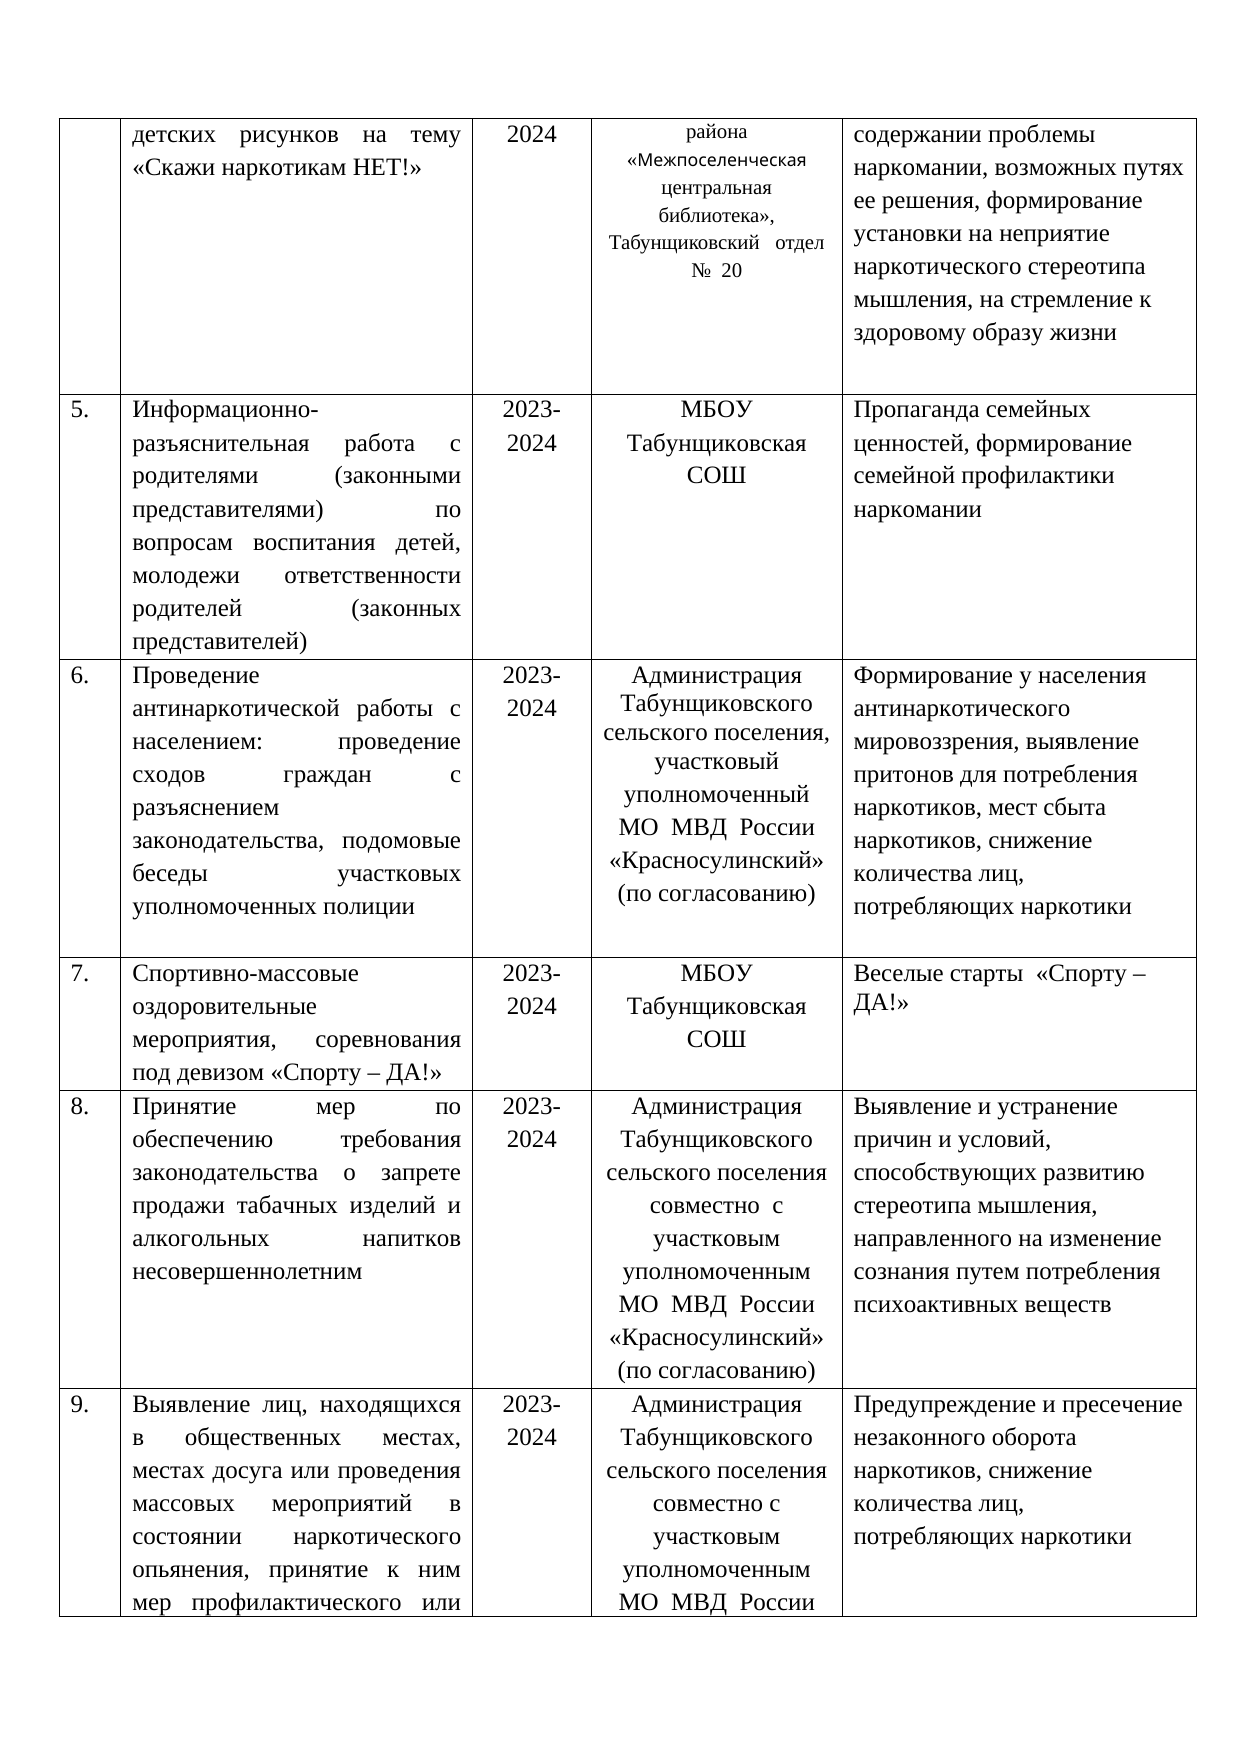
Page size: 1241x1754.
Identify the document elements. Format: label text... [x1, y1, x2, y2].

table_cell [121, 1389, 472, 1616]
table_cell Веселые старты «Спорту – ДА!» [843, 958, 1196, 1090]
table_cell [592, 119, 842, 393]
table_cell 2023-2024 [473, 119, 591, 393]
table_cell 9. [60, 1389, 120, 1616]
table_cell 2023-2024 [473, 1389, 591, 1616]
table_cell 2023-2024 [473, 395, 591, 659]
table_cell Пропаганда семейных ценностей, формирование семейной профилактики наркомании [843, 395, 1196, 659]
table_cell Проведение антинаркотической работы с населением: проведение сходов граждан с разъяснением законодательства, подомовые беседы участковых уполномоченных полиции [121, 660, 472, 957]
table_cell Информационно-разъяснительная работа с родителями (законными представителями) по вопросам воспитания детей, молодежи ответственности родителей (законных представителей) [121, 395, 472, 659]
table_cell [843, 1389, 1196, 1616]
table_cell МБОУ Табунщиковская СОШ [592, 395, 842, 659]
table_cell Спортивно-массовые оздоровительные мероприятия, соревнования под девизом «Спорту – ДА!» [121, 958, 472, 1090]
table_cell 5. [60, 395, 120, 659]
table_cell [121, 119, 472, 393]
table_cell МБОУ Табунщиковская СОШ [592, 958, 842, 1090]
table_cell 7. [60, 958, 120, 1090]
table_cell 6. [60, 660, 120, 957]
table_cell Выявление и устранение причин и условий, способствующих развитию стереотипа мышления, направленного на изменение сознания путем потребления психоактивных веществ [843, 1091, 1196, 1388]
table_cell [843, 119, 1196, 393]
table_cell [592, 1389, 842, 1616]
table_cell Администрация Табунщиковского сельского поселения, участковый уполномоченный МО МВД России «Красносулинский» (по согласованию) [592, 660, 842, 957]
table_cell 8. [60, 1091, 120, 1388]
table_cell Администрация Табунщиковского сельского поселения совместно с участковым уполномоченным МО МВД России «Красносулинский» (по согласованию) [592, 1091, 842, 1388]
table_cell Принятие мер по обеспечению требования законодательства о запрете продажи табачных изделий и алкогольных напитков несовершеннолетним [121, 1091, 472, 1388]
table_cell 2023-2024 [473, 660, 591, 957]
table_cell 2023-2024 [473, 958, 591, 1090]
table_cell Формирование у населения антинаркотического мировоззрения, выявление притонов для потребления наркотиков, мест сбыта наркотиков, снижение количества лиц, потребляющих наркотики [843, 660, 1196, 957]
table_cell 4. [60, 119, 120, 393]
table_cell 2023-2024 [473, 1091, 591, 1388]
